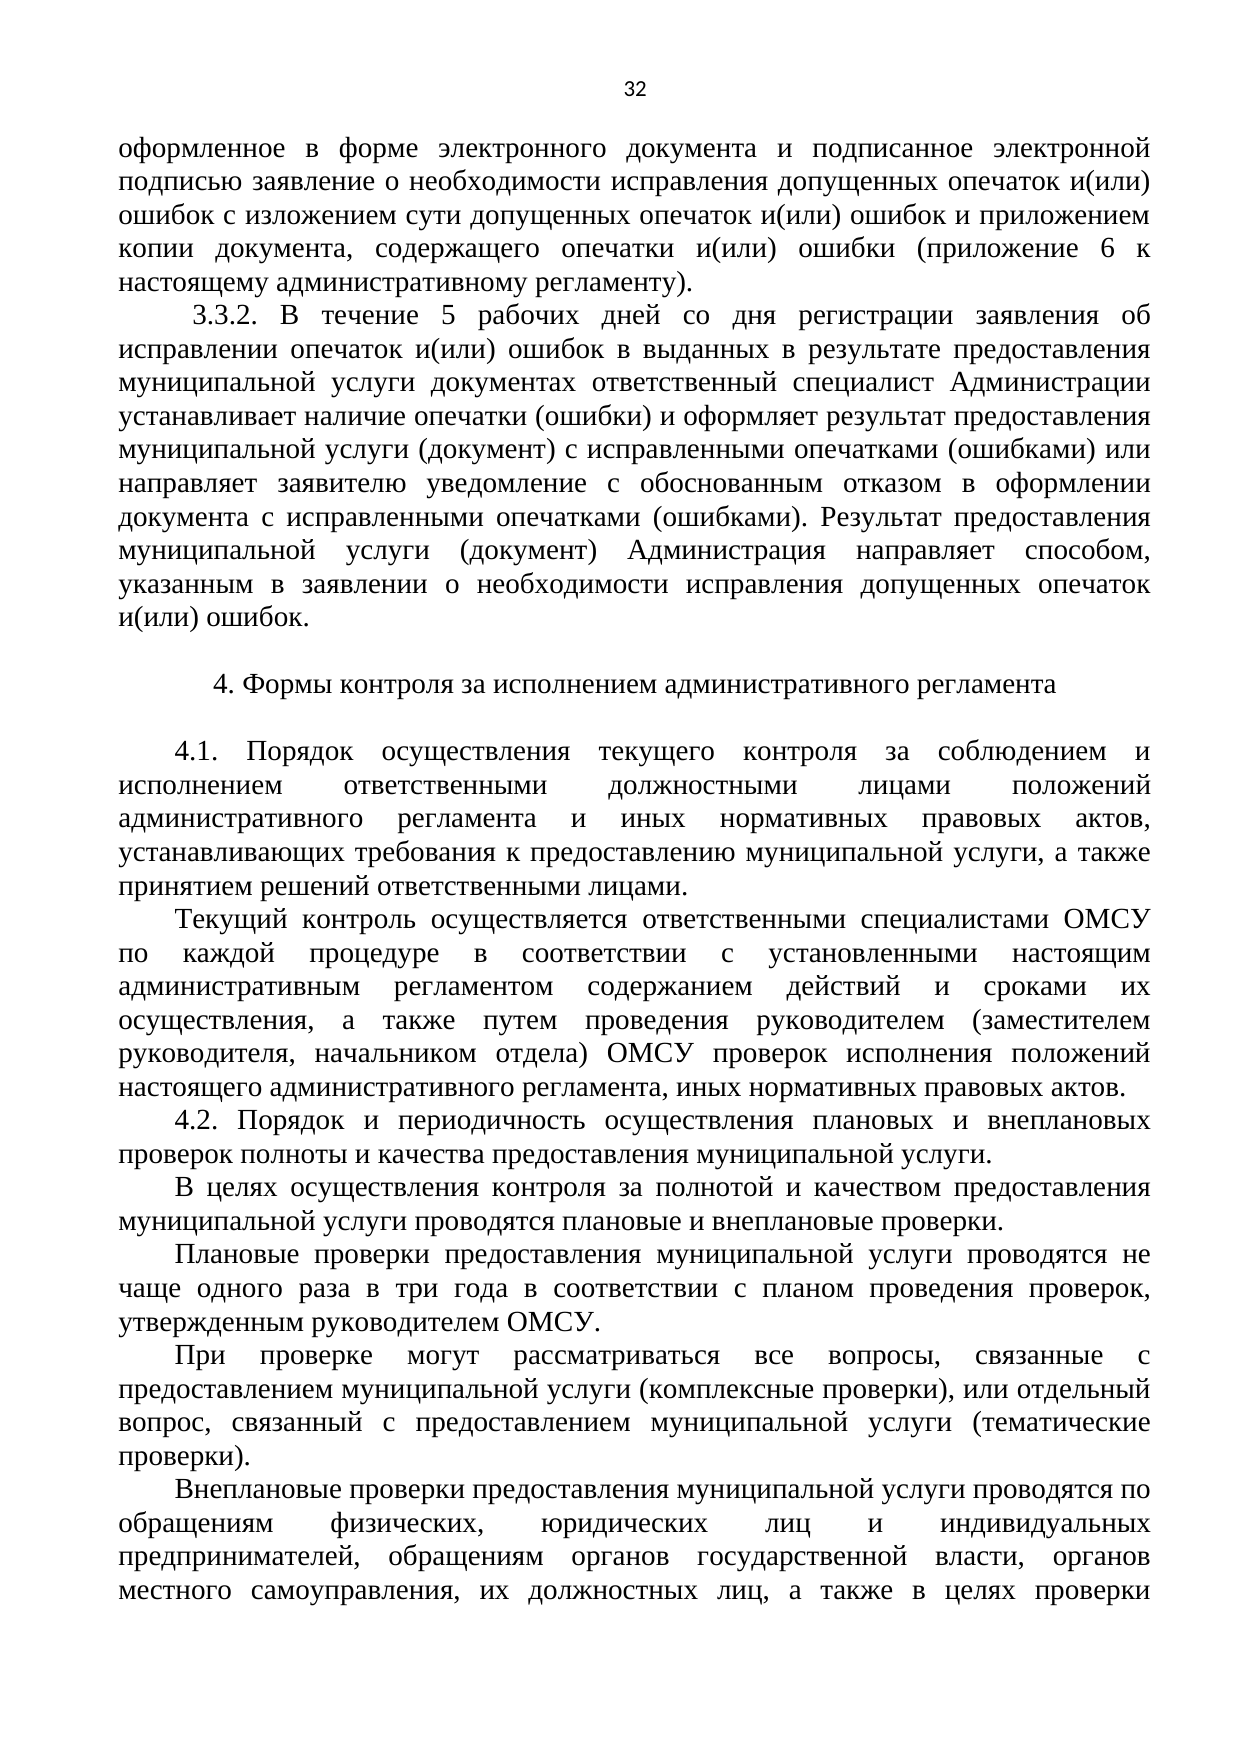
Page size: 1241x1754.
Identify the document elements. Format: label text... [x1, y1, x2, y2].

text 4.2. Порядок и периодичность осуществления плановых и внеплановых проверок полноты и качества предоставления муниципальной услуги. [118, 1102, 1152, 1169]
text 4.1. Порядок осуществления текущего контроля за соблюдением и исполнением ответственными должностными лицами положений административного регламента и иных нормативных правовых актов, устанавливающих требования к предоставлению муниципальной услуги, а также принятием решений ответственными лицами. [118, 733, 1152, 901]
text При проверке могут рассматриваться все вопросы, связанные с предоставлением муниципальной услуги (комплексные проверки), или отдельный вопрос, связанный с предоставлением муниципальной услуги (тематические проверки). [118, 1337, 1152, 1471]
text В целях осуществления контроля за полнотой и качеством предоставления муниципальной услуги проводятся плановые и внеплановые проверки. [118, 1169, 1152, 1237]
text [118, 130, 1152, 297]
text Плановые проверки предоставления муниципальной услуги проводятся не чаще одного раза в три года в соответствии с планом проведения проверок, утвержденным руководителем ОМСУ. [118, 1237, 1152, 1337]
text Текущий контроль осуществляется ответственными специалистами ОМСУ по каждой процедуре в соответствии с установленными настоящим административным регламентом содержанием действий и сроками их осуществления, а также путем проведения руководителем (заместителем руководителя, начальником отдела) ОМСУ проверок исполнения положений настоящего административного регламента, иных нормативных правовых актов. [118, 901, 1152, 1102]
text 4. Формы контроля за исполнением административного регламента [118, 666, 1152, 700]
text 3.3.2. В течение 5 рабочих дней со дня регистрации заявления об исправлении опечаток и(или) ошибок в выданных в результате предоставления муниципальной услуги документах ответственный специалист Администрации устанавливает наличие опечатки (ошибки) и оформляет результат предоставления муниципальной услуги (документ) с исправленными опечатками (ошибками) или направляет заявителю уведомление с обоснованным отказом в оформлении документа с исправленными опечатками (ошибками). Результат предоставления муниципальной услуги (документ) Администрация направляет способом, указанным в заявлении о необходимости исправления допущенных опечаток и(или) ошибок. [118, 297, 1152, 633]
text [118, 1471, 1152, 1606]
